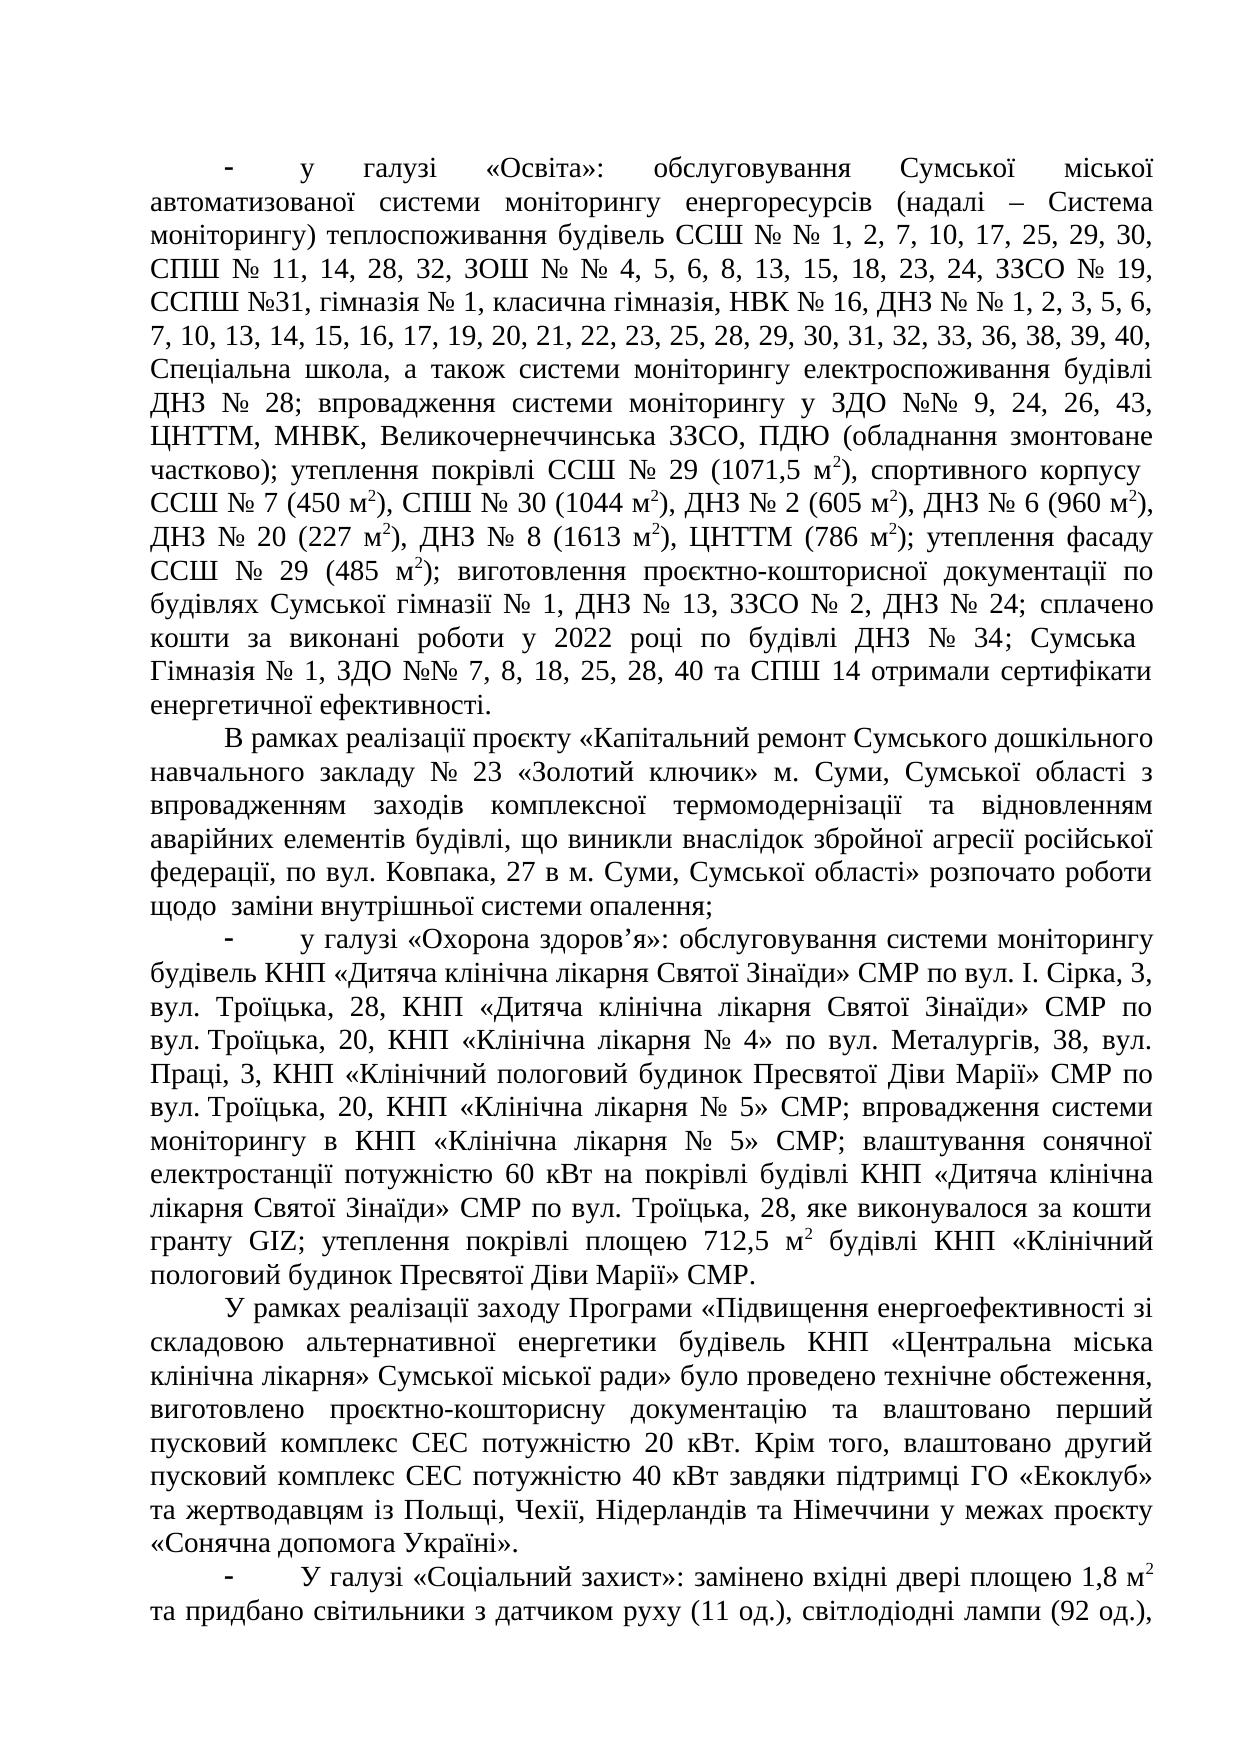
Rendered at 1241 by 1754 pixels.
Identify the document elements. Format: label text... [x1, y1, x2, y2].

text В рамках реалізації проєкту «Капітальний ремонт Сумського дошкільного навчального закладу № 23 «Золотий ключик» м. Суми, Сумської області з впровадженням заходів комплексної термомодернізації та відновленням аварійних елементів будівлі, що виникли внаслідок збройної агресії російської федерації, по вул. Ковпака, 27 в м. Суми, Сумської області» розпочато роботи щодо заміни внутрішньої системи опалення; [150, 720, 1154, 922]
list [150, 1559, 1154, 1626]
list у галузі «Освіта»: обслуговування Сумської міської автоматизованої системи моніторингу енергоресурсів (надалі – Система моніторингу) теплоспоживання будівель ССШ № № 1, 2, 7, 10, 17, 25, 29, 30, СПШ № 11, 14, 28, 32, ЗОШ № № 4, 5, 6, 8, 13, 15, 18, 23, 24, ЗЗСО № 19, ССПШ №31, гімназія № 1, класична гімназія, НВК № 16, ДНЗ № № 1, 2, 3, 5, 6, 7, 10, 13, 14, 15, 16, 17, 19, 20, 21, 22, 23, 25, 28, 29, 30, 31, 32, 33, 36, 38, 39, 40, Спеціальна школа, а також системи моніторингу електроспоживання будівлі ДНЗ № 28; впровадження системи моніторингу у ЗДО №№ 9, 24, 26, 43, ЦНТТМ, МНВК, Великочернеччинська ЗЗСО, ПДЮ (обладнання змонтоване частково); утеплення покрівлі ССШ № 29 (1071,5 м2), спортивного корпусу ССШ № 7 (450 м2), СПШ № 30 (1044 м2), ДНЗ № 2 (605 м2), ДНЗ № 6 (960 м2), ДНЗ № 20 (227 м2), ДНЗ № 8 (1613 м2), ЦНТТМ (786 м2); утеплення фасаду ССШ № 29 (485 м2); виготовлення проєктно-кошторисної документації по будівлях Сумської гімназії № 1, ДНЗ № 13, ЗЗСО № 2, ДНЗ № 24; сплачено кошти за виконані роботи у 2022 році по будівлі ДНЗ № 34; Сумська Гімназія № 1, ЗДО №№ 7, 8, 18, 25, 28, 40 та СПШ 14 отримали сертифікати енергетичної ефективності. [150, 150, 1154, 720]
list у галузі «Охорона здоров’я»: обслуговування системи моніторингу будівель КНП «Дитяча клінічна лікарня Святої Зінаїди» СМР по вул. І. Сірка, 3, вул. Троїцька, 28, КНП «Дитяча клінічна лікарня Святої Зінаїди» СМР по вул. Троїцька, 20, КНП «Клінічна лікарня № 4» по вул. Металургів, 38, вул. Праці, 3, КНП «Клінічний пологовий будинок Пресвятої Діви Марії» СМР по вул. Троїцька, 20, КНП «Клінічна лікарня № 5» СМР; впровадження системи моніторингу в КНП «Клінічна лікарня № 5» СМР; влаштування сонячної електростанції потужністю 60 кВт на покрівлі будівлі КНП «Дитяча клінічна лікарня Святої Зінаїди» СМР по вул. Троїцька, 28, яке виконувалося за кошти гранту GIZ; утеплення покрівлі площею 712,5 м2 будівлі КНП «Клінічний пологовий будинок Пресвятої Діви Марії» СМР. [150, 922, 1154, 1291]
text У рамках реалізації заходу Програми «Підвищення енергоефективності зі складовою альтернативної енергетики будівель КНП «Центральна міська клінічна лікарня» Сумської міської ради» було проведено технічне обстеження, виготовлено проєктно-кошторисну документацію та влаштовано перший пусковий комплекс СЕС потужністю 20 кВт. Крім того, влаштовано другий пусковий комплекс СЕС потужністю 40 кВт завдяки підтримці ГО «Екоклуб» та жертводавцям із Польщі, Чехії, Нідерландів та Німеччини у межах проєкту «Сонячна допомога Україні». [150, 1291, 1154, 1559]
